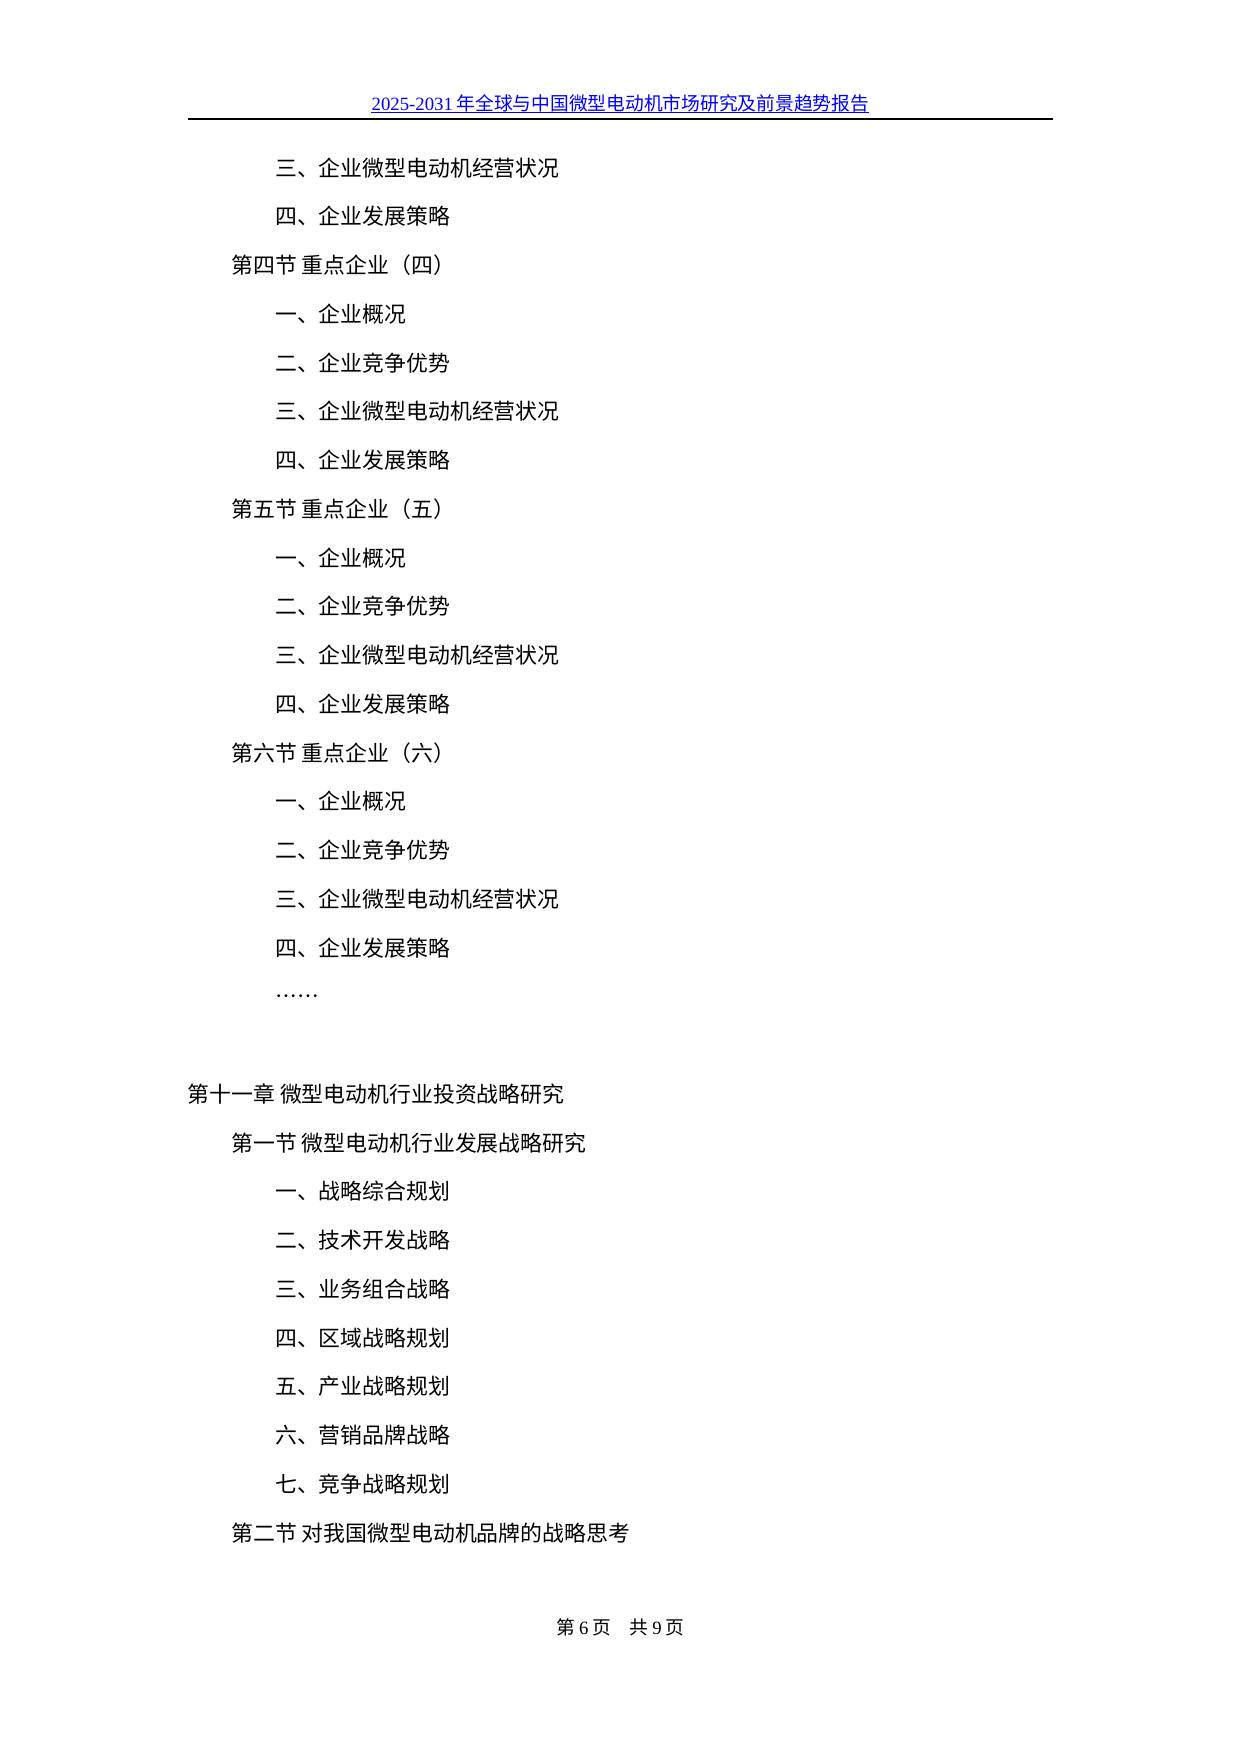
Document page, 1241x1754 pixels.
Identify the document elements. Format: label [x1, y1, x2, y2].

text [187, 150, 1053, 1548]
